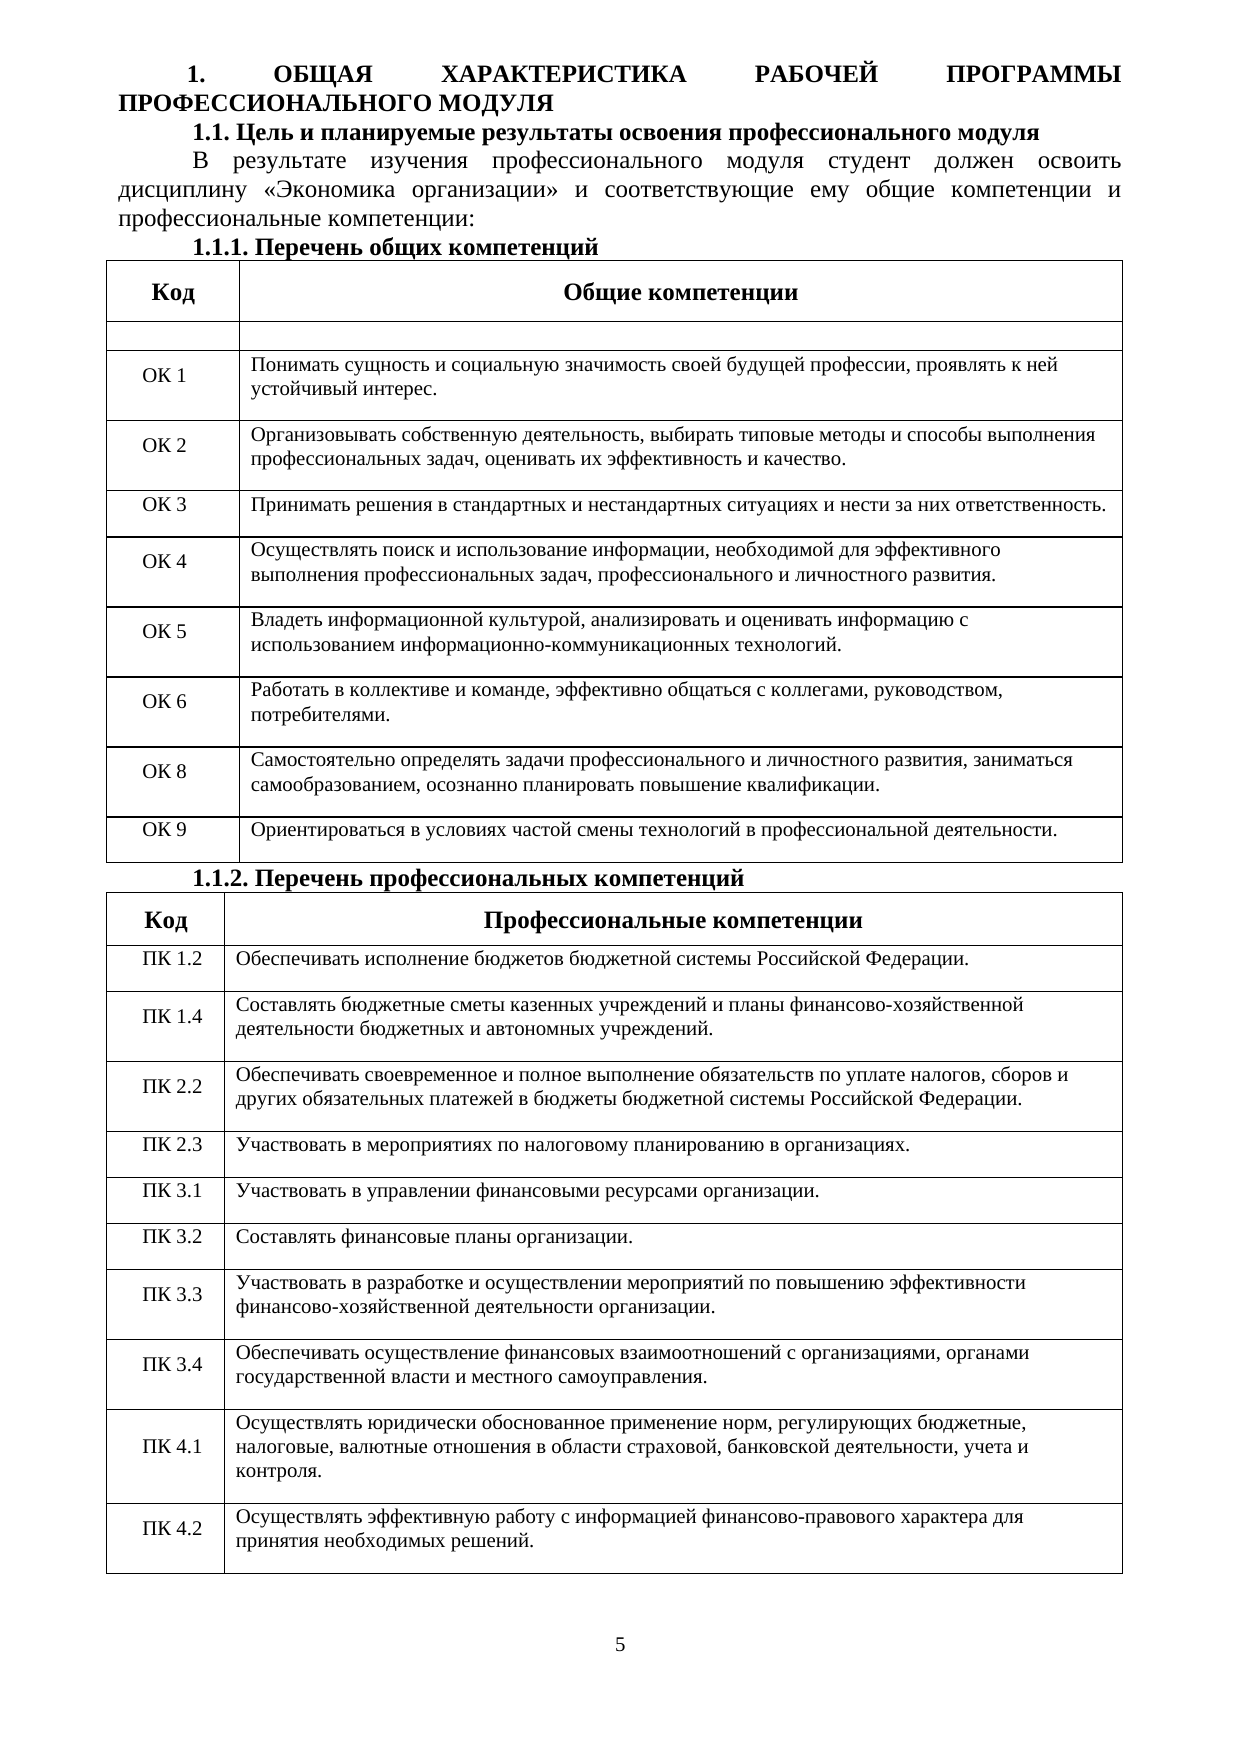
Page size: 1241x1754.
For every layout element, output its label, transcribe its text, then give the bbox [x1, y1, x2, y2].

table_cell ОК 4 [107, 538, 239, 606]
table_cell Понимать сущность и социальную значимость своей будущей профессии, проявлять к ней устойчивый интерес. [240, 351, 1122, 420]
table_cell ОК 1 [107, 351, 239, 420]
table_cell Составлять бюджетные сметы казенных учреждений и планы финансово-хозяйственной деятельности бюджетных и автономных учреждений. [225, 992, 1122, 1061]
table_cell [240, 322, 1122, 350]
table_cell ПК 3.1 [107, 1178, 224, 1223]
table_cell Осуществлять эффективную работу с информацией финансово-правового характера для принятия необходимых решений. [225, 1504, 1122, 1573]
table_cell ПК 3.2 [107, 1224, 224, 1269]
table_cell ОК 5 [107, 608, 239, 676]
table_cell Участвовать в управлении финансовыми ресурсами организации. [225, 1178, 1122, 1223]
table_cell Обеспечивать исполнение бюджетов бюджетной системы Российской Федерации. [225, 946, 1122, 991]
table_cell Осуществлять поиск и использование информации, необходимой для эффективного выполнения профессиональных задач, профессионального и личностного развития. [240, 538, 1122, 606]
table_cell ПК 1.4 [107, 992, 224, 1061]
table_cell ПК 4.1 [107, 1410, 224, 1503]
text В результате изучения профессионального модуля студент должен освоить дисциплину «Экономика организации» и соответствующие ему общие компетенции и профессиональные компетенции: [118, 145, 1122, 232]
table_cell Обеспечивать своевременное и полное выполнение обязательств по уплате налогов, сборов и других обязательных платежей в бюджеты бюджетной системы Российской Федерации. [225, 1062, 1122, 1131]
table_cell ПК 2.3 [107, 1132, 224, 1177]
table_header Код [107, 893, 224, 945]
table_header Код [107, 261, 239, 321]
table_cell Владеть информационной культурой, анализировать и оценивать информацию с использованием информационно-коммуникационных технологий. [240, 608, 1122, 676]
table_cell Участвовать в разработке и осуществлении мероприятий по повышению эффективности финансово-хозяйственной деятельности организации. [225, 1270, 1122, 1339]
table_cell ОК 6 [107, 678, 239, 746]
table_cell Обеспечивать осуществление финансовых взаимоотношений с организациями, органами государственной власти и местного самоуправления. [225, 1340, 1122, 1409]
table_cell ОК 3 [107, 491, 239, 536]
table_cell ОК 2 [107, 421, 239, 490]
text 1.1.2. Перечень профессиональных компетенций [118, 863, 1122, 892]
table_cell ПК 2.2 [107, 1062, 224, 1131]
table_cell Участвовать в мероприятиях по налоговому планированию в организациях. [225, 1132, 1122, 1177]
table_cell ПК 4.2 [107, 1504, 224, 1573]
table_cell [107, 322, 239, 350]
table_cell ОК 8 [107, 748, 239, 816]
text 1.1. Цель и планируемые результаты освоения профессионального модуля [118, 117, 1122, 145]
table_cell ПК 3.4 [107, 1340, 224, 1409]
text 1. ОБЩАЯ ХАРАКТЕРИСТИКА РАБОЧЕЙ ПРОГРАММЫ ПРОФЕССИОНАЛЬНОГО МОДУЛЯ [118, 59, 1122, 117]
table_cell ОК 9 [107, 818, 239, 862]
table_cell Осуществлять юридически обоснованное применение норм, регулирующих бюджетные, налоговые, валютные отношения в области страховой, банковской деятельности, учета и контроля. [225, 1410, 1122, 1503]
table_cell Ориентироваться в условиях частой смены технологий в профессиональной деятельности. [240, 818, 1122, 862]
table_header Общие компетенции [240, 261, 1122, 321]
table_header Профессиональные компетенции [225, 893, 1122, 945]
table_cell Работать в коллективе и команде, эффективно общаться с коллегами, руководством, потребителями. [240, 678, 1122, 746]
table_cell ПК 3.3 [107, 1270, 224, 1339]
table_cell Самостоятельно определять задачи профессионального и личностного развития, заниматься самообразованием, осознанно планировать повышение квалификации. [240, 748, 1122, 816]
table_cell ПК 1.2 [107, 946, 224, 991]
text 1.1.1. Перечень общих компетенций [118, 232, 1122, 260]
table_cell Составлять финансовые планы организации. [225, 1224, 1122, 1269]
table_cell Принимать решения в стандартных и нестандартных ситуациях и нести за них ответственность. [240, 491, 1122, 536]
table_cell Организовывать собственную деятельность, выбирать типовые методы и способы выполнения профессиональных задач, оценивать их эффективность и качество. [240, 421, 1122, 490]
